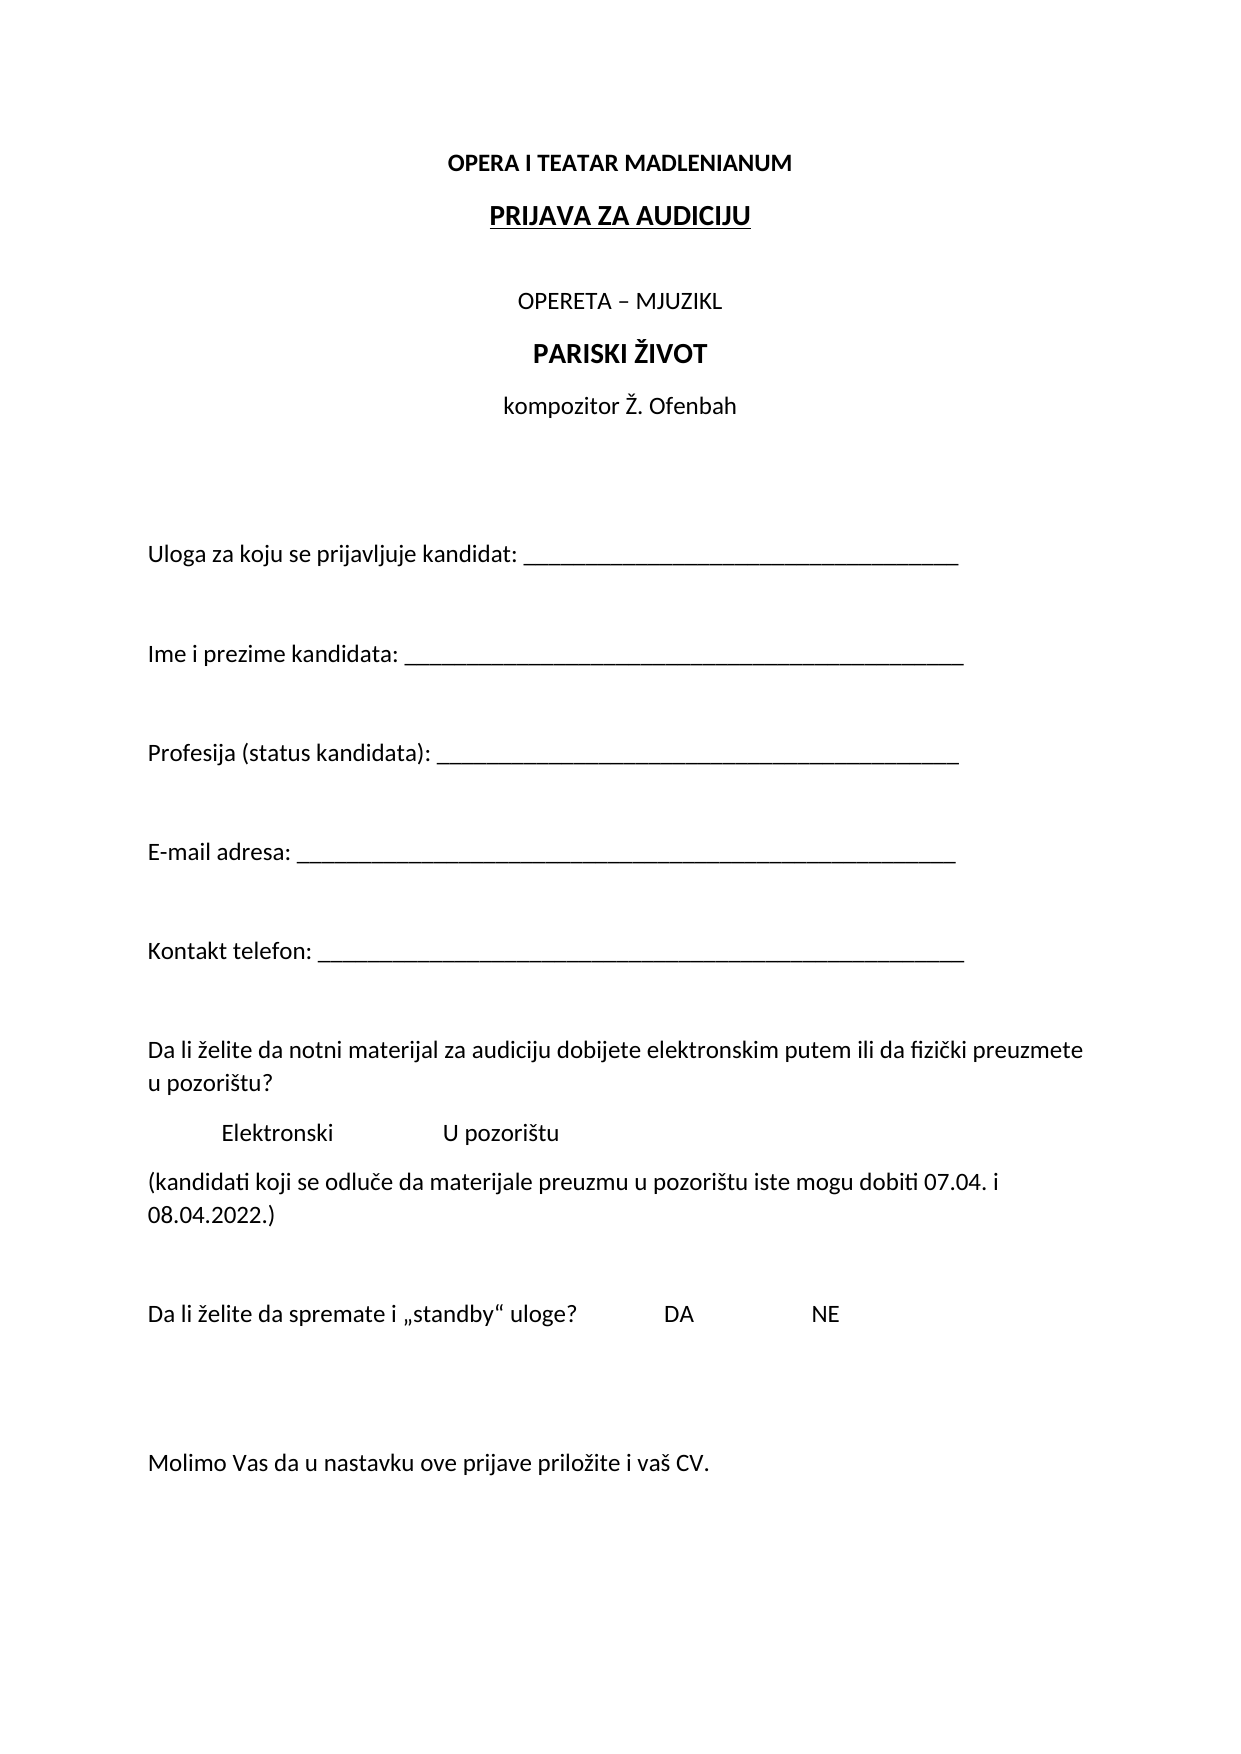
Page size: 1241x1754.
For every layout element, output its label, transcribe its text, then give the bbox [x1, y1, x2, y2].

text Uloga za koju se prijavljuje kandidat: ___________________________________ [148, 539, 1093, 569]
text PRIJAVA ZA AUDICIJU [148, 197, 1093, 233]
text (kandidati koji se odluče da materijale preuzmu u pozorištu iste mogu dobiti 07.04. i 08.04.2022.) [148, 1167, 1093, 1230]
text Da li želite da notni materijal za audiciju dobijete elektronskim putem ili da fizički preuzmete u pozorištu? [148, 1034, 1093, 1098]
text Molimo Vas da u nastavku ove prijave priložite i vaš CV. [148, 1447, 1093, 1478]
text OPERA I TEATAR MADLENIANUM [148, 148, 1093, 178]
text Ime i prezime kandidata: _____________________________________________ [148, 638, 1093, 668]
text Profesija (status kandidata): __________________________________________ [148, 737, 1093, 767]
text Da li želite da spremate i „standby“ uloge? DA NE [148, 1299, 1093, 1329]
text OPERETA – MJUZIKL [148, 252, 1093, 316]
text Elektronski U pozorištu [148, 1117, 1063, 1147]
text Kontakt telefon: ____________________________________________________ [148, 935, 1093, 966]
text kompozitor Ž. Ofenbah [148, 390, 1093, 420]
text PARISKI ŽIVOT [148, 335, 1093, 370]
text E-mail adresa: _____________________________________________________ [148, 836, 1093, 867]
